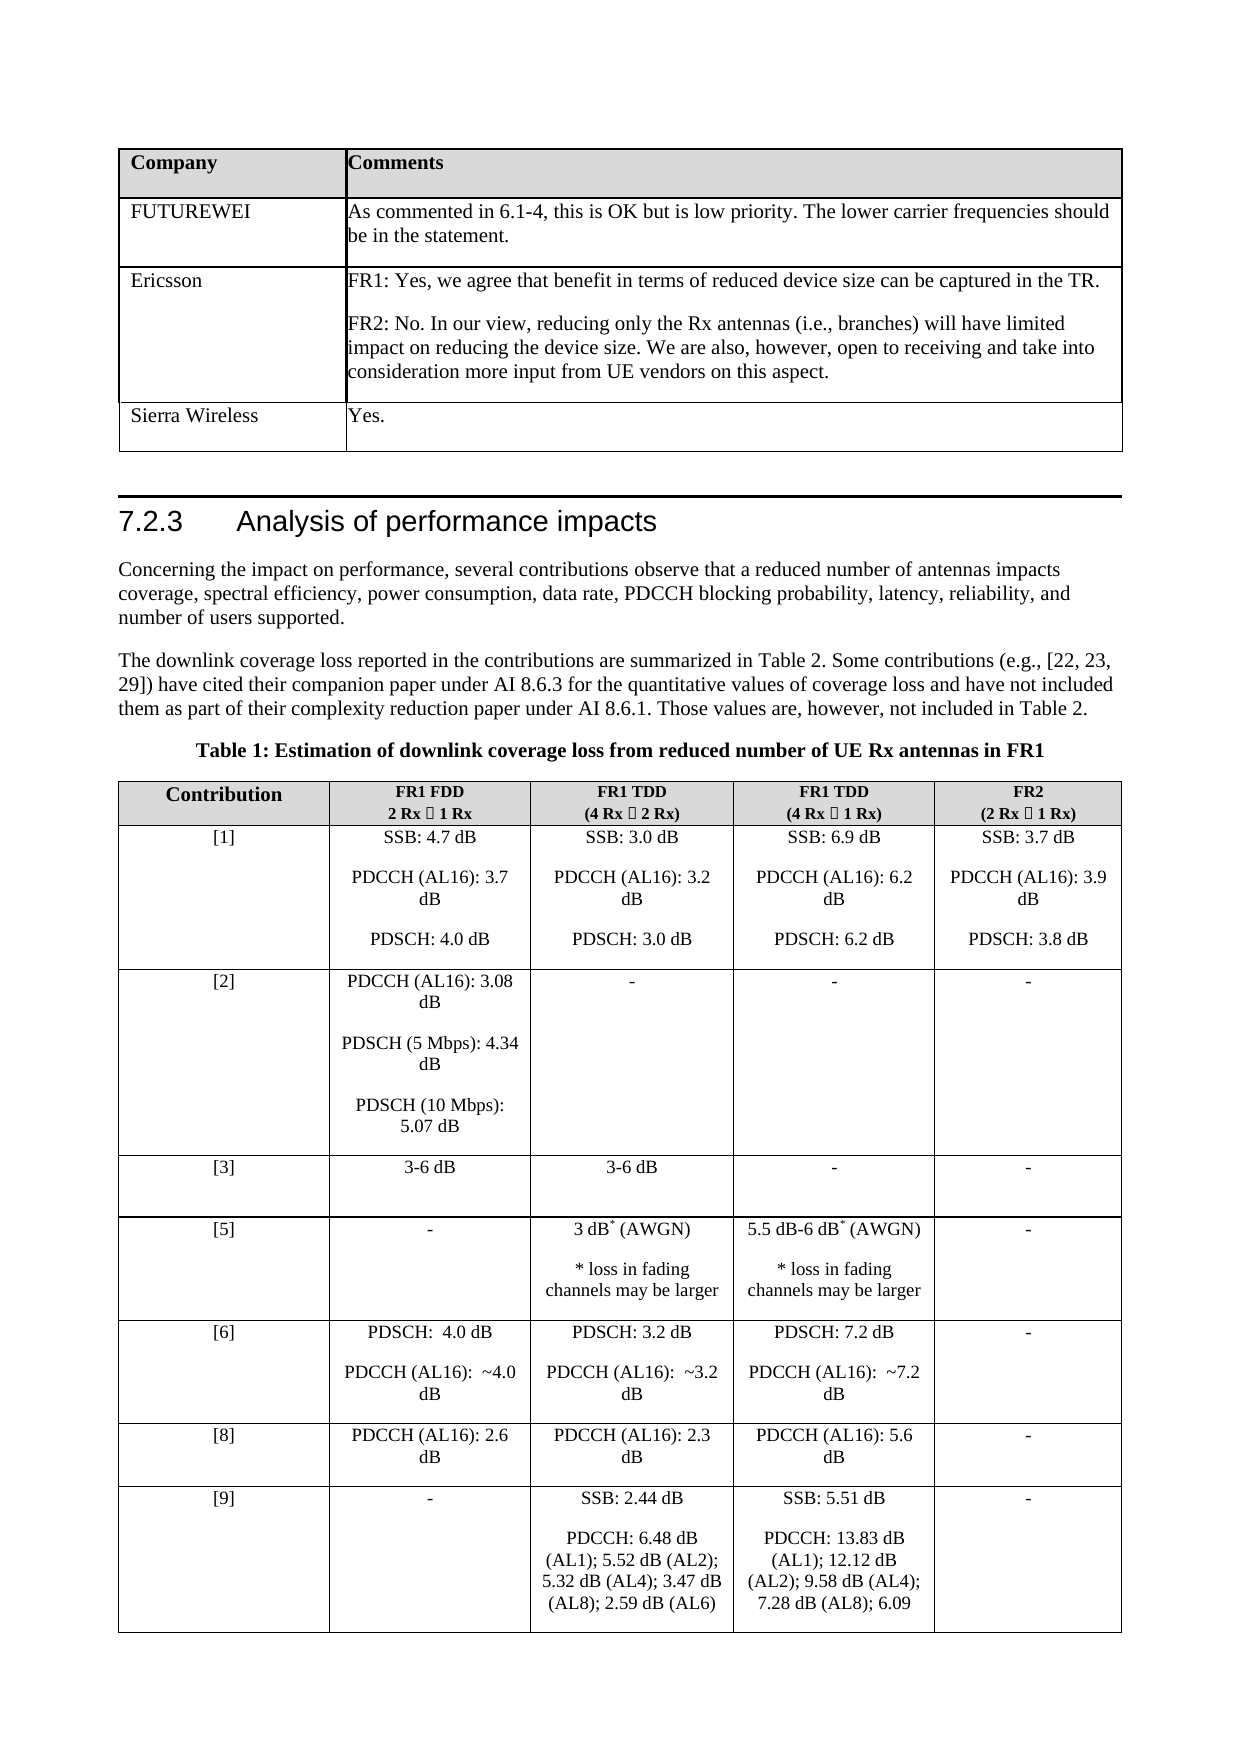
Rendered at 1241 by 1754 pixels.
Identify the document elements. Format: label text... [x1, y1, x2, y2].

table_cell SSB: 3.0 dB PDCCH (AL16): 3.2 dB PDSCH: 3.0 dB [531, 826, 733, 969]
table_cell [2] [119, 970, 329, 1155]
table_cell SSB: 3.7 dB PDCCH (AL16): 3.9 dB PDSCH: 3.8 dB [935, 826, 1121, 969]
table_cell FR1: Yes, we agree that benefit in terms of reduced device size can be captured in the TR. FR2: No. In our view, reducing only the Rx antennas (i.e., branches) will have limited impact on reducing the device size. We are also, however, open to receiving and take into consideration more input from UE vendors on this aspect. [348, 268, 1121, 402]
table_cell PDCCH (AL16): 3.08 dB PDSCH (5 Mbps): 4.34 dB PDSCH (10 Mbps): 5.07 dB [330, 970, 530, 1155]
text The downlink coverage loss reported in the contributions are summarized in Table 2. Some contributions (e.g., [22, 23, 29]) have cited their companion paper under AI 8.6.3 for the quantitative values of coverage loss and have not included them as part of their complexity reduction paper under AI 8.6.1. Those values are, however, not included in Table 2. [118, 647, 1122, 720]
table_cell [6] [119, 1321, 329, 1423]
table_header FR2 (2 Rx  1 Rx) [935, 782, 1121, 825]
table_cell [531, 1487, 733, 1632]
table_cell - [935, 1424, 1121, 1486]
table_cell - [531, 970, 733, 1155]
table_cell - [935, 1156, 1121, 1216]
table_cell - [935, 1487, 1121, 1632]
table_cell As commented in 6.1-4, this is OK but is low priority. The lower carrier frequencies should be in the statement. [348, 199, 1121, 266]
table_header Comments [348, 150, 1121, 197]
table_cell [8] [119, 1424, 329, 1486]
table_cell - [935, 1321, 1121, 1423]
table_header FR1 TDD (4 Rx  1 Rx) [734, 782, 934, 825]
table_cell [9] [119, 1487, 329, 1632]
table_cell [3] [119, 1156, 329, 1216]
table_cell [5] [119, 1218, 329, 1320]
table_cell 3-6 dB [531, 1156, 733, 1216]
table_cell PDCCH (AL16): 5.6 dB [734, 1424, 934, 1486]
table_header Contribution [119, 782, 329, 825]
table_cell Sierra Wireless [120, 403, 346, 451]
table_cell PDSCH: 7.2 dB PDCCH (AL16): ~7.2 dB [734, 1321, 934, 1423]
table_cell PDCCH (AL16): 2.6 dB [330, 1424, 530, 1486]
table_header FR1 TDD (4 Rx  2 Rx) [531, 782, 733, 825]
text Concerning the impact on performance, several contributions observe that a reduced number of antennas impacts coverage, spectral efficiency, power consumption, data rate, PDCCH blocking probability, latency, reliability, and number of users supported. [118, 557, 1122, 629]
table_cell - [734, 1156, 934, 1216]
table_cell 3 dB* (AWGN) * loss in fading channels may be larger [531, 1218, 733, 1320]
table_cell 3-6 dB [330, 1156, 530, 1216]
table_header FR1 FDD 2 Rx  1 Rx [330, 782, 530, 825]
table_cell FUTUREWEI [120, 199, 345, 266]
table_cell PDCCH (AL16): 2.3 dB [531, 1424, 733, 1486]
table_cell SSB: 6.9 dB PDCCH (AL16): 6.2 dB PDSCH: 6.2 dB [734, 826, 934, 969]
table_cell - [330, 1218, 530, 1320]
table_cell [734, 1487, 934, 1632]
table_cell SSB: 4.7 dB PDCCH (AL16): 3.7 dB PDSCH: 4.0 dB [330, 826, 530, 969]
table_cell PDSCH: 4.0 dB PDCCH (AL16): ~4.0 dB [330, 1321, 530, 1423]
table_cell [1] [119, 826, 329, 969]
subtitle 7.2.3 Analysis of performance impacts [118, 498, 1122, 538]
table_cell - [935, 1218, 1121, 1320]
table_cell - [734, 970, 934, 1155]
table_cell 5.5 dB-6 dB* (AWGN) * loss in fading channels may be larger [734, 1218, 934, 1320]
table_cell Ericsson [120, 268, 345, 402]
table_cell Yes. [347, 403, 1122, 451]
table_cell - [935, 970, 1121, 1155]
table_cell - [330, 1487, 530, 1632]
table_header Company [120, 150, 345, 197]
table_cell PDSCH: 3.2 dB PDCCH (AL16): ~3.2 dB [531, 1321, 733, 1423]
